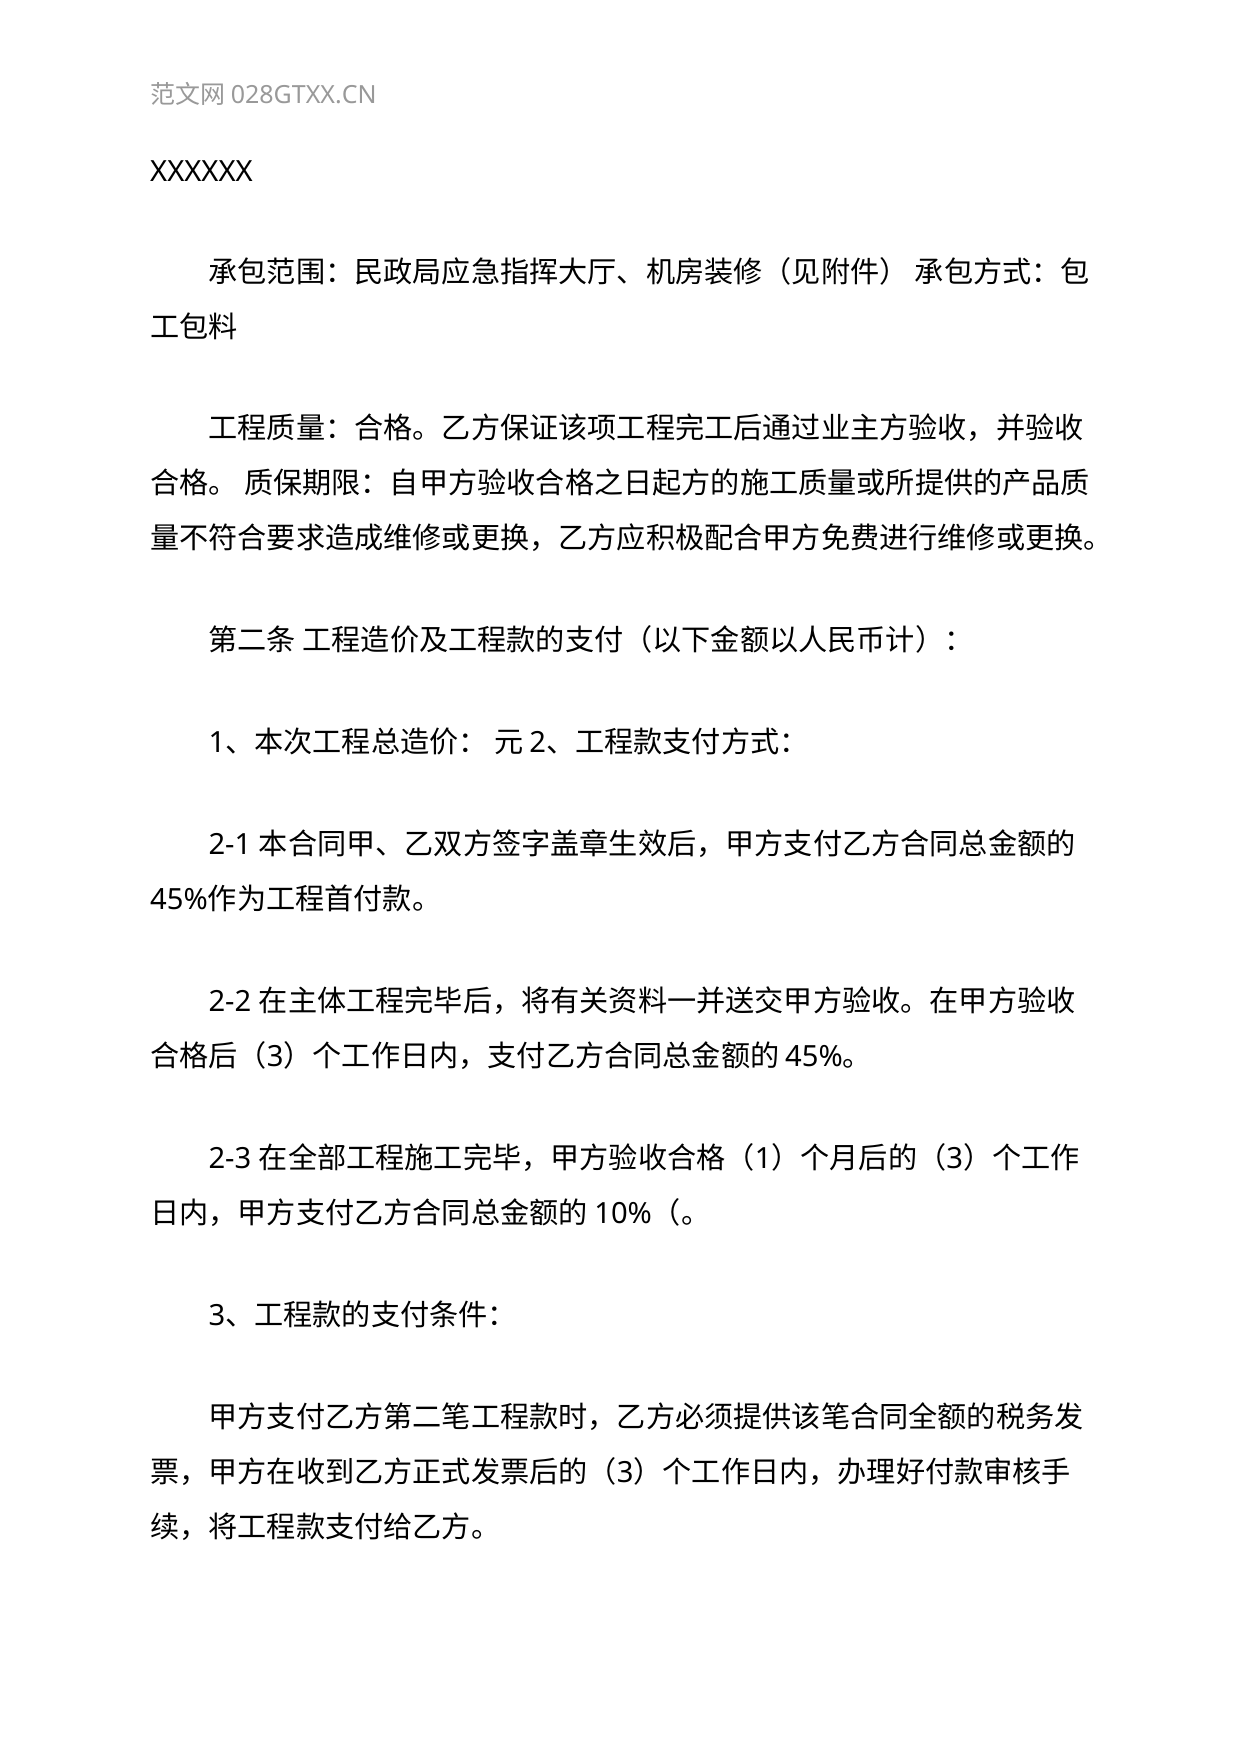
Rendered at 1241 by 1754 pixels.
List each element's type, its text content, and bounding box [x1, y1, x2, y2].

text 2-3 在全部工程施工完毕，甲方验收合格（1）个月后的（3）个工作日内，甲方支付乙方合同总金额的 10%（。 [150, 1134, 1090, 1232]
text 甲方支付乙方第二笔工程款时，乙方必须提供该笔合同全额的税务发票，甲方在收到乙方正式发票后的（3）个工作日内，办理好付款审核手续，将工程款支付给乙方。 [150, 1393, 1090, 1546]
text 承包范围：民政局应急指挥大厅、机房装修（见附件） 承包方式：包工包料 [150, 248, 1090, 346]
text 2-1 本合同甲、乙双方签字盖章生效后，甲方支付乙方合同总金额的45%作为工程首付款。 [150, 820, 1090, 918]
text 3、工程款的支付条件： [150, 1291, 1090, 1334]
text 工程质量：合格。乙方保证该项工程完工后通过业主方验收，并验收合格。 质保期限：自甲方验收合格之日起方的施工质量或所提供的产品质量不符合要求造成维修或更换，乙方应积极配合甲方免费进行维修或更换。 [150, 405, 1090, 557]
text 1、本次工程总造价： 元2、工程款支付方式： [150, 718, 1090, 761]
text 第二条 工程造价及工程款的支付（以下金额以人民币计）： [150, 617, 1090, 659]
text 2-2 在主体工程完毕后，将有关资料一并送交甲方验收。在甲方验收合格后（3）个工作日内，支付乙方合同总金额的45%。 [150, 977, 1090, 1075]
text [150, 150, 1090, 190]
